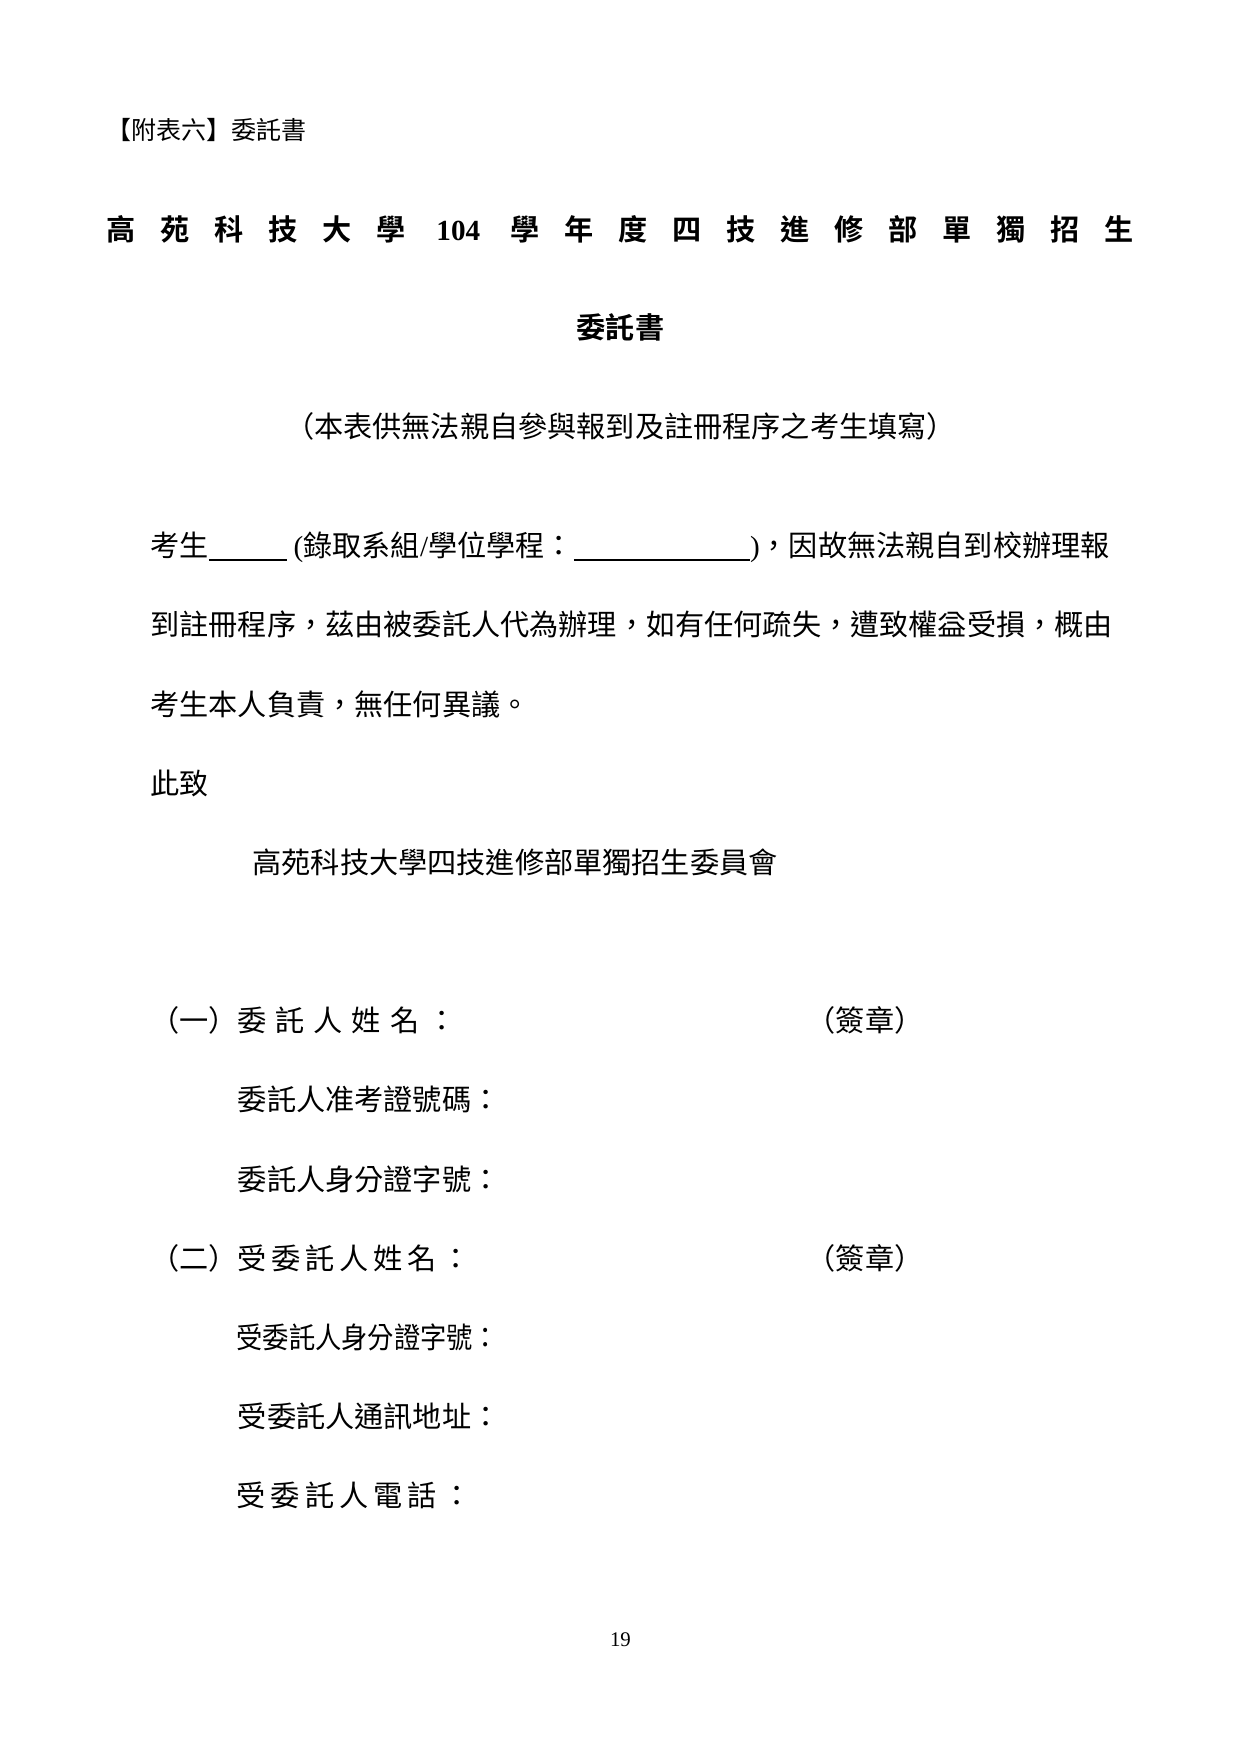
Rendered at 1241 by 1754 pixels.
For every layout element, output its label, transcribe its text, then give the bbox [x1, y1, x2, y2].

text （二）受委託人姓名： （簽章） [150, 1217, 1113, 1296]
text 此致 [150, 742, 1113, 821]
text 考生 (錄取系組/學位學程： )，因故無法親自到校辦理報到註冊程序，茲由被委託人代為辦理，如有任何疏失，遭致權益受損，概由考生本人負責，無任何異議。 [150, 504, 1113, 742]
text 受委託人身分證字號： [150, 1296, 1113, 1375]
text （本表供無法親自參與報到及註冊程序之考生填寫） [106, 386, 1134, 465]
text 【附表六】委託書 [106, 108, 1134, 148]
text 委託書 [106, 287, 1134, 366]
text 受委託人通訊地址： [150, 1375, 1113, 1454]
text 高苑科技大學四技進修部單獨招生委員會 [150, 821, 1113, 900]
text （一）委託人姓名： （簽章） [150, 979, 1113, 1058]
text 受委託人電話： [150, 1454, 1113, 1533]
text 高苑科技大學104學年度四技進修部單獨招生 [106, 188, 1134, 267]
text 委託人身分證字號： [150, 1138, 1113, 1217]
text 委託人准考證號碼： [150, 1058, 1113, 1138]
